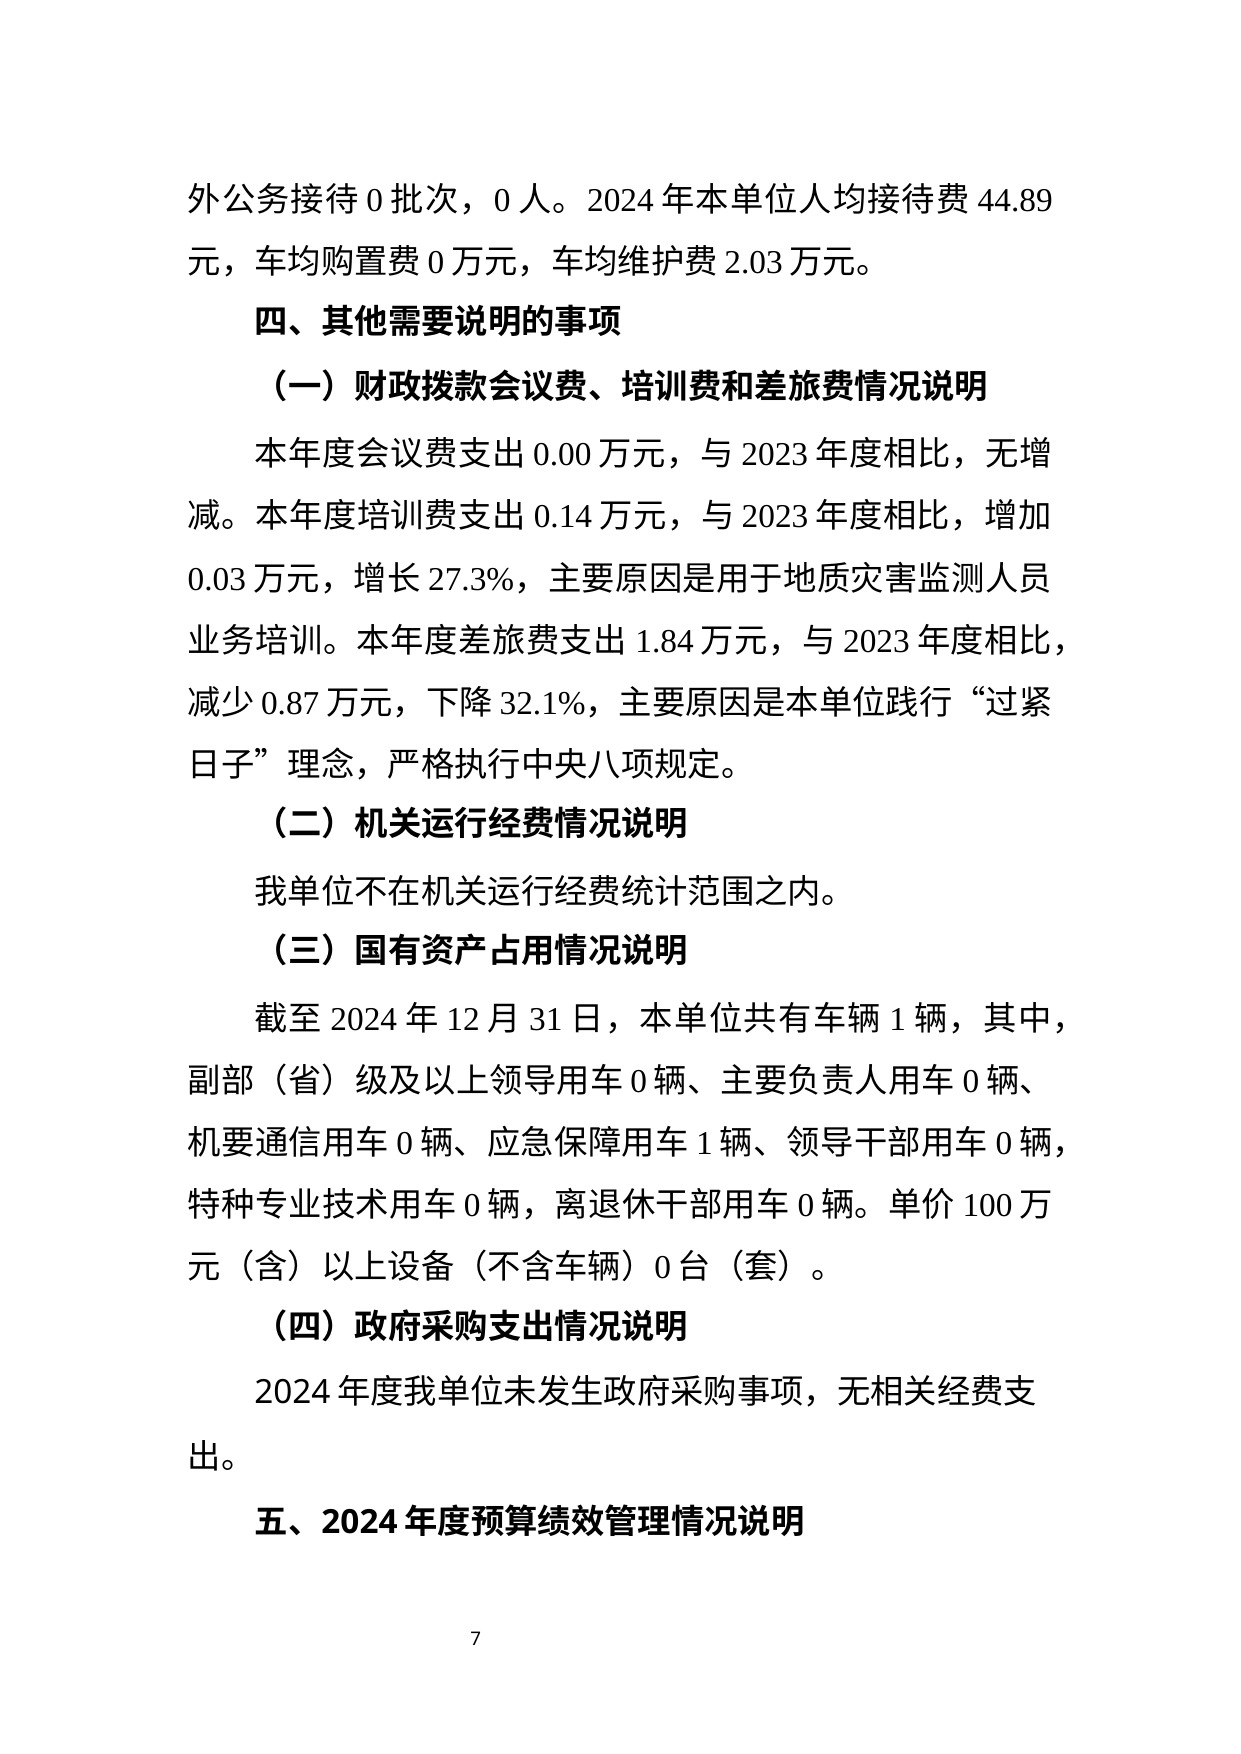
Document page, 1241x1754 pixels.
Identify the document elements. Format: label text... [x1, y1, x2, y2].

text 截至2024年12月31日，本单位共有车辆1辆，其中，副部（省）级及以上领导用车0辆、主要负责人用车0辆、机要通信用车0辆、应急保障用车1辆、领导干部用车0辆，特种专业技术用车0辆，离退休干部用车0辆。单价100万元（含）以上设备（不含车辆）0台（套）。 [187, 981, 1053, 1291]
text （四）政府采购支出情况说明 [187, 1291, 1053, 1356]
text 我单位不在机关运行经费统计范围之内。 [187, 854, 1053, 916]
text （三）国有资产占用情况说明 [187, 916, 1053, 981]
text 四、其他需要说明的事项 [187, 286, 1053, 351]
text 本年度会议费支出0.00万元，与2023年度相比，无增减。本年度培训费支出0.14万元，与2023年度相比，增加0.03万元，增长27.3%，主要原因是用于地质灾害监测人员业务培训。本年度差旅费支出1.84万元，与2023年度相比，减少0.87万元，下降32.1%，主要原因是本单位践行“过紧日子”理念，严格执行中央八项规定。 [187, 416, 1053, 789]
text 2024年度我单位未发生政府采购事项，无相关经费支出。 [187, 1356, 1053, 1486]
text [187, 162, 1053, 286]
text 五、2024年度预算绩效管理情况说明 [187, 1486, 1053, 1551]
text （二）机关运行经费情况说明 [187, 789, 1053, 854]
text （一）财政拨款会议费、培训费和差旅费情况说明 [187, 351, 1053, 416]
